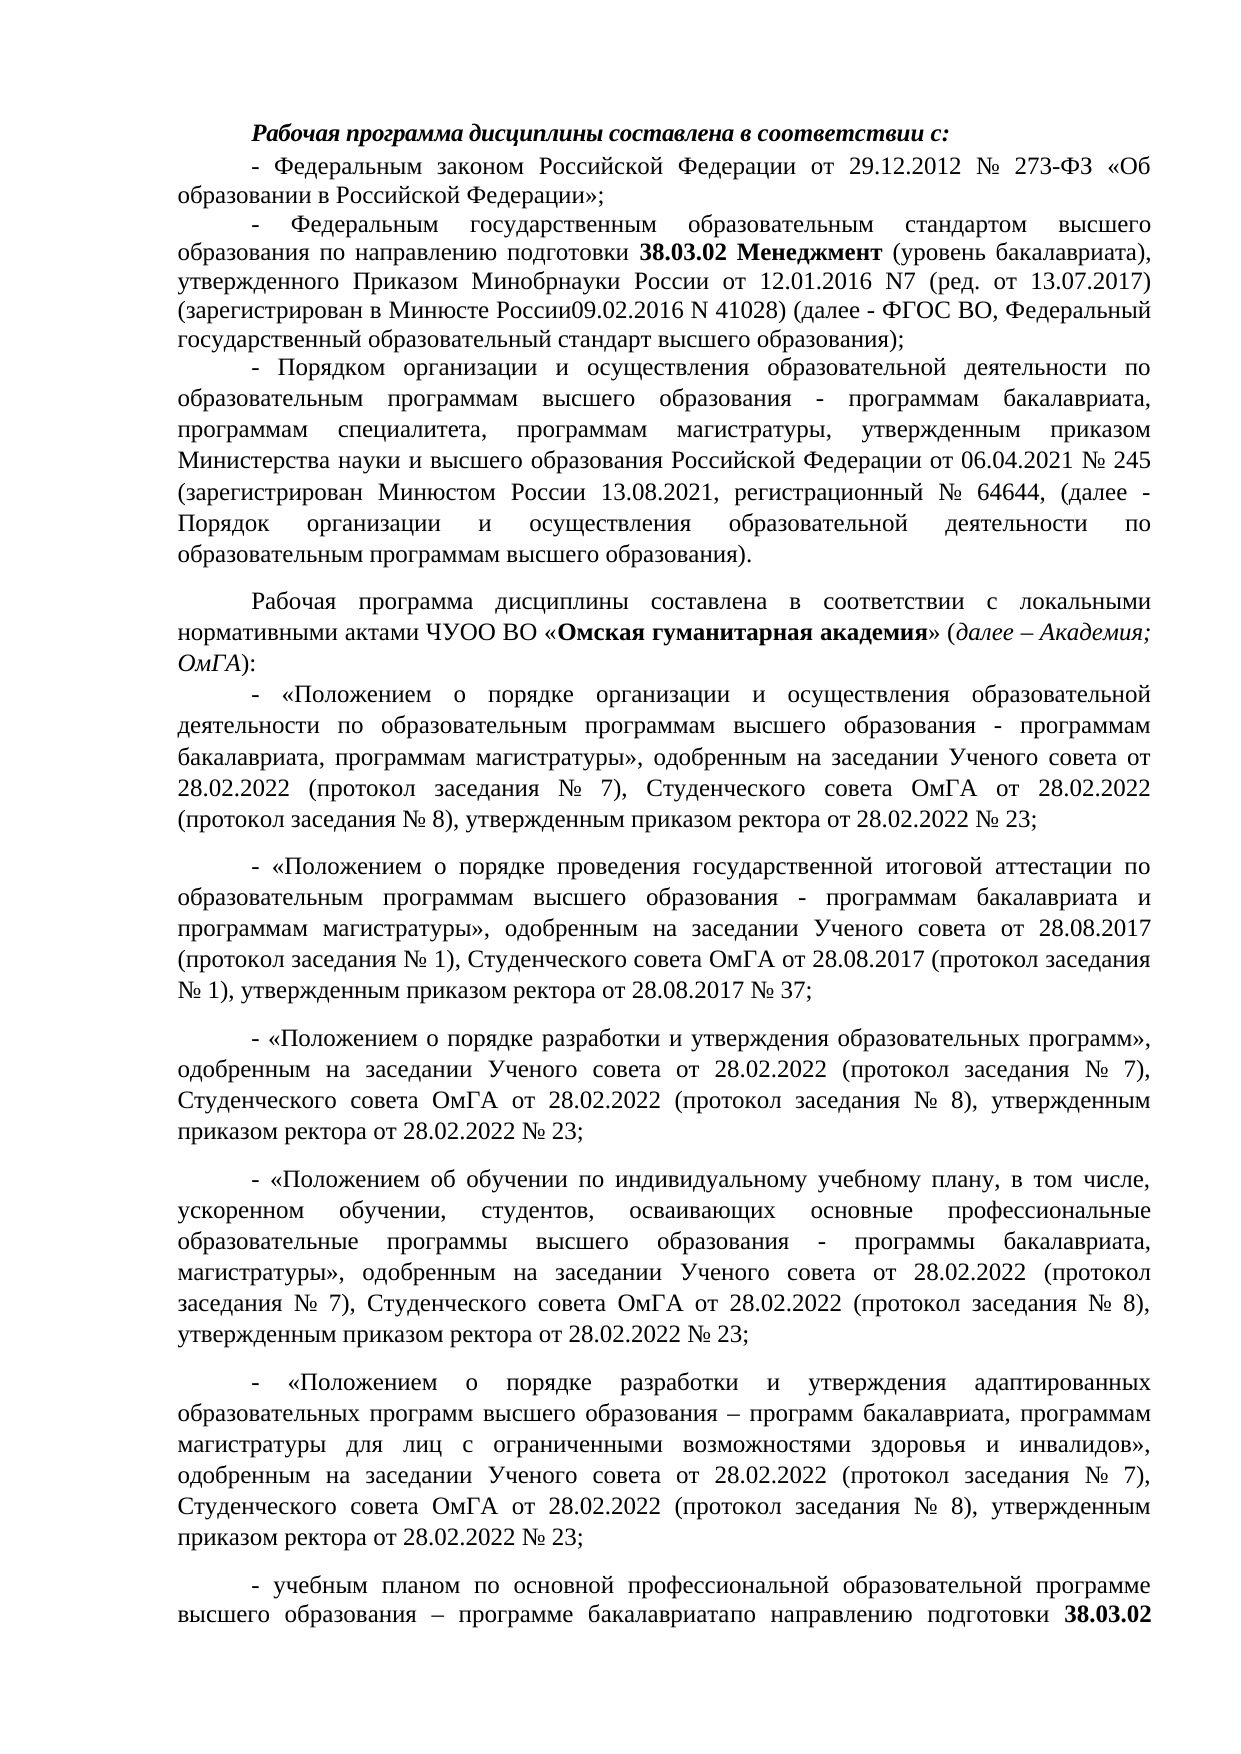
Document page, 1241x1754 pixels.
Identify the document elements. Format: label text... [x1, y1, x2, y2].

text - «Положением о порядке разработки и утверждения образовательных программ», одобренным на заседании Ученого совета от 28.02.2022 (протокол заседания № 7), Студенческого совета ОмГА от 28.02.2022 (протокол заседания № 8), утвержденным приказом ректора от 28.02.2022 № 23; [177, 1023, 1152, 1145]
text - «Положением о порядке разработки и утверждения адаптированных образовательных программ высшего образования – программ бакалавриата, программам магистратуры для лиц с ограниченными возможностями здоровья и инвалидов», одобренным на заседании Ученого совета от 28.02.2022 (протокол заседания № 7), Студенческого совета ОмГА от 28.02.2022 (протокол заседания № 8), утвержденным приказом ректора от 28.02.2022 № 23; [177, 1367, 1152, 1551]
text - «Положением о порядке организации и осуществления образовательной деятельности по образовательным программам высшего образования - программам бакалавриата, программам магистратуры», одобренным на заседании Ученого совета от 28.02.2022 (протокол заседания № 7), Студенческого совета ОмГА от 28.02.2022 (протокол заседания № 8), утвержденным приказом ректора от 28.02.2022 № 23; [177, 679, 1152, 832]
text - «Положением об обучении по индивидуальному учебному плану, в том числе, ускоренном обучении, студентов, осваивающих основные профессиональные образовательные программы высшего образования - программы бакалавриата, магистратуры», одобренным на заседании Ученого совета от 28.02.2022 (протокол заседания № 7), Студенческого совета ОмГА от 28.02.2022 (протокол заседания № 8), утвержденным приказом ректора от 28.02.2022 № 23; [177, 1164, 1152, 1348]
text Рабочая программа дисциплины составлена в соответствии с: [177, 118, 1152, 147]
text - Федеральным государственным образовательным стандартом высшего образования по направлению подготовки 38.03.02 Менеджмент (уровень бакалавриата), утвержденного Приказом Минобрнауки России от 12.01.2016 N7 (ред. от 13.07.2017) (зарегистрирован в Минюсте России09.02.2016 N 41028) (далее - ФГОС ВО, Федеральный государственный образовательный стандарт высшего образования); [177, 209, 1152, 352]
text - Федеральным законом Российской Федерации от 29.12.2012 № 273-ФЗ «Об образовании в Российской Федерации»; [177, 151, 1152, 209]
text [177, 1570, 1152, 1627]
text - «Положением о порядке проведения государственной итоговой аттестации по образовательным программам высшего образования - программам бакалавриата и программам магистратуры», одобренным на заседании Ученого совета от 28.08.2017 (протокол заседания № 1), Студенческого совета ОмГА от 28.08.2017 (протокол заседания № 1), утвержденным приказом ректора от 28.08.2017 № 37; [177, 851, 1152, 1004]
text Рабочая программа дисциплины составлена в соответствии с локальными нормативными актами ЧУОО ВО «Омская гуманитарная академия» (далее – Академия; ОмГА): [177, 586, 1152, 677]
text - Порядком организации и осуществления образовательной деятельности по образовательным программам высшего образования - программам бакалавриата, программам специалитета, программам магистратуры, утвержденным приказом Министерства науки и высшего образования Российской Федерации от 06.04.2021 № 245 (зарегистрирован Минюстом России 13.08.2021, регистрационный № 64644, (далее - Порядок организации и осуществления образовательной деятельности по образовательным программам высшего образования). [177, 352, 1152, 567]
